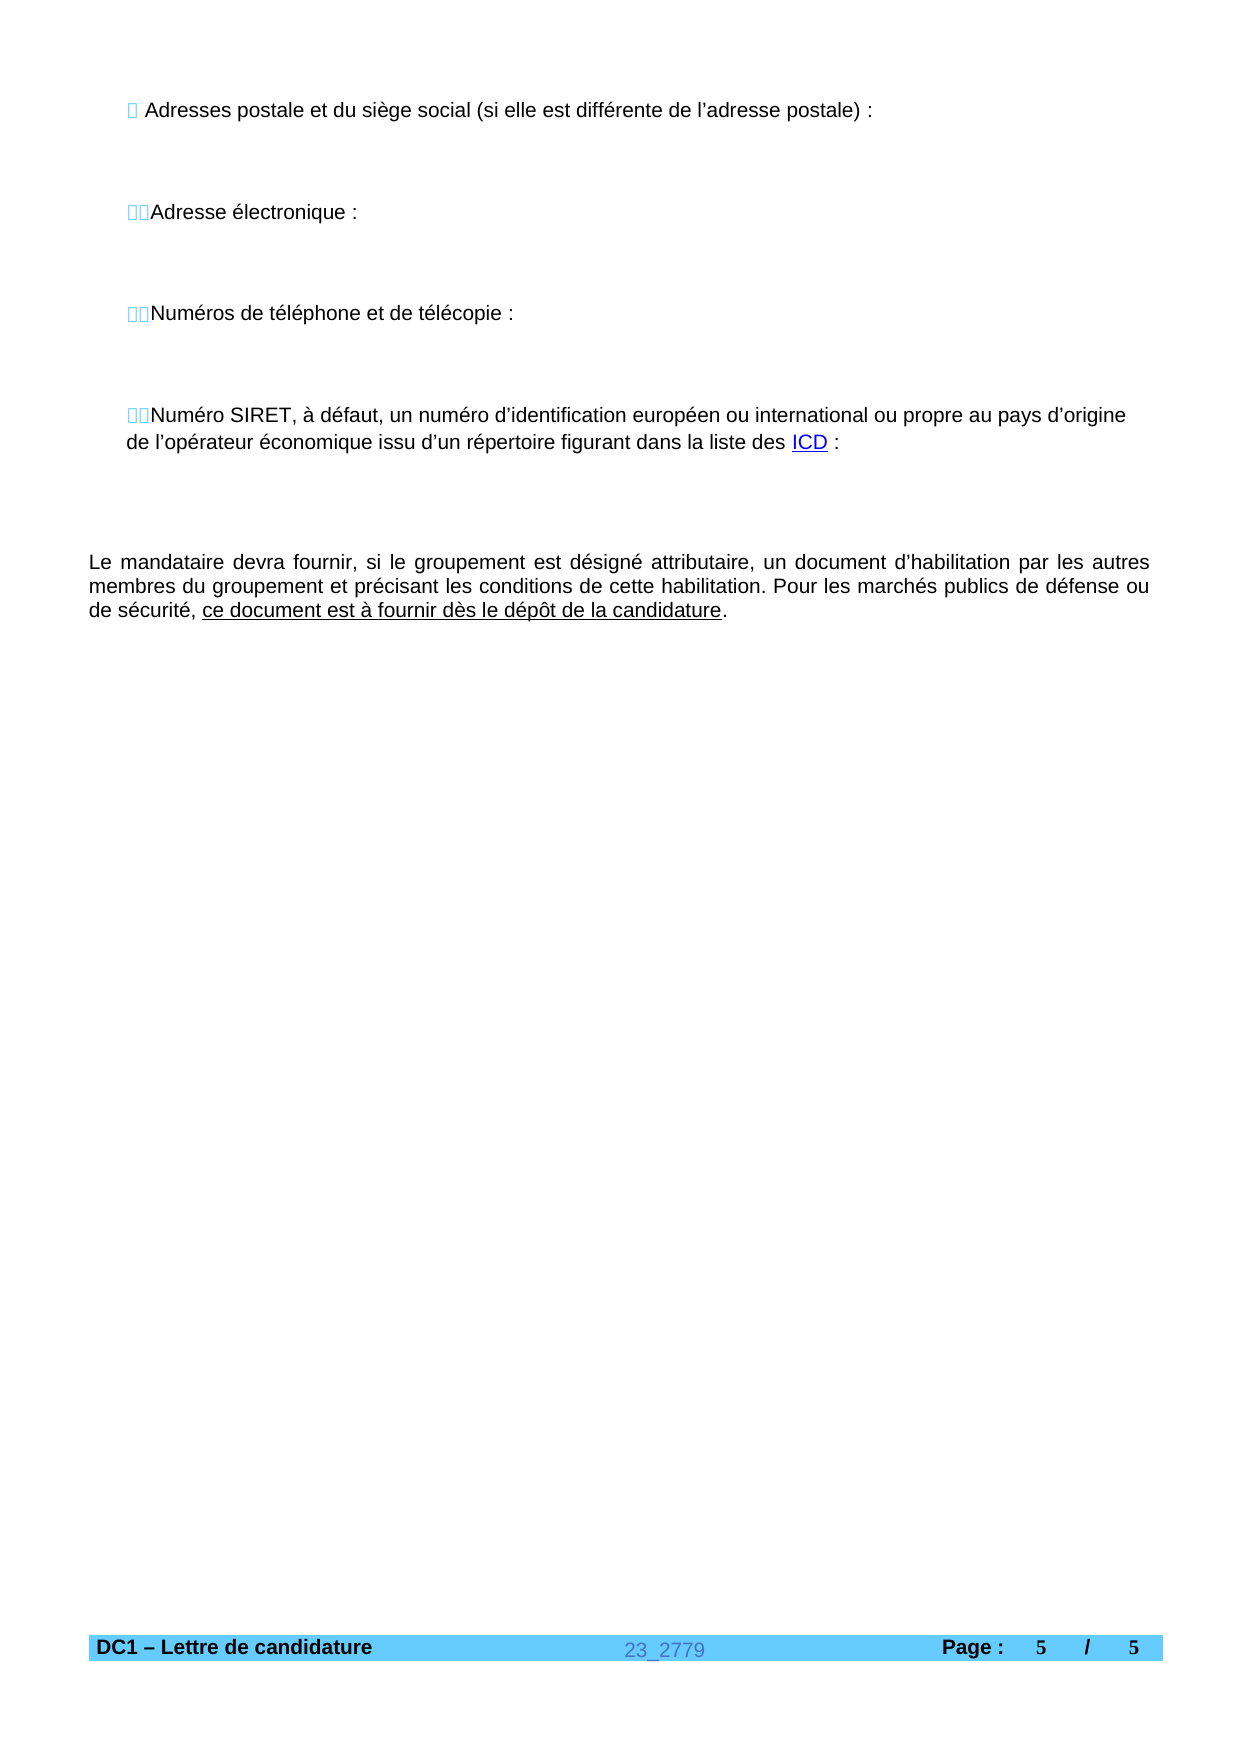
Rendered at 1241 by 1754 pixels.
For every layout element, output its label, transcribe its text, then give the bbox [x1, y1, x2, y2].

text Adresse électronique : [126, 197, 1152, 227]
text  Adresses postale et du siège social (si elle est différente de l’adresse postale) : [126, 95, 1152, 125]
text Numéro SIRET, à défaut, un numéro d’identification européen ou international ou propre au pays d’origine de l’opérateur économique issu d’un répertoire figurant dans la liste des ICD : [126, 400, 1152, 454]
text Le mandataire devra fournir, si le groupement est désigné attributaire, un document d’habilitation par les autres membres du groupement et précisant les conditions de cette habilitation. Pour les marchés publics de défense ou de sécurité, ce document est à fournir dès le dépôt de la candidature. [89, 550, 1152, 622]
text Numéros de téléphone et de télécopie : [126, 298, 1152, 328]
